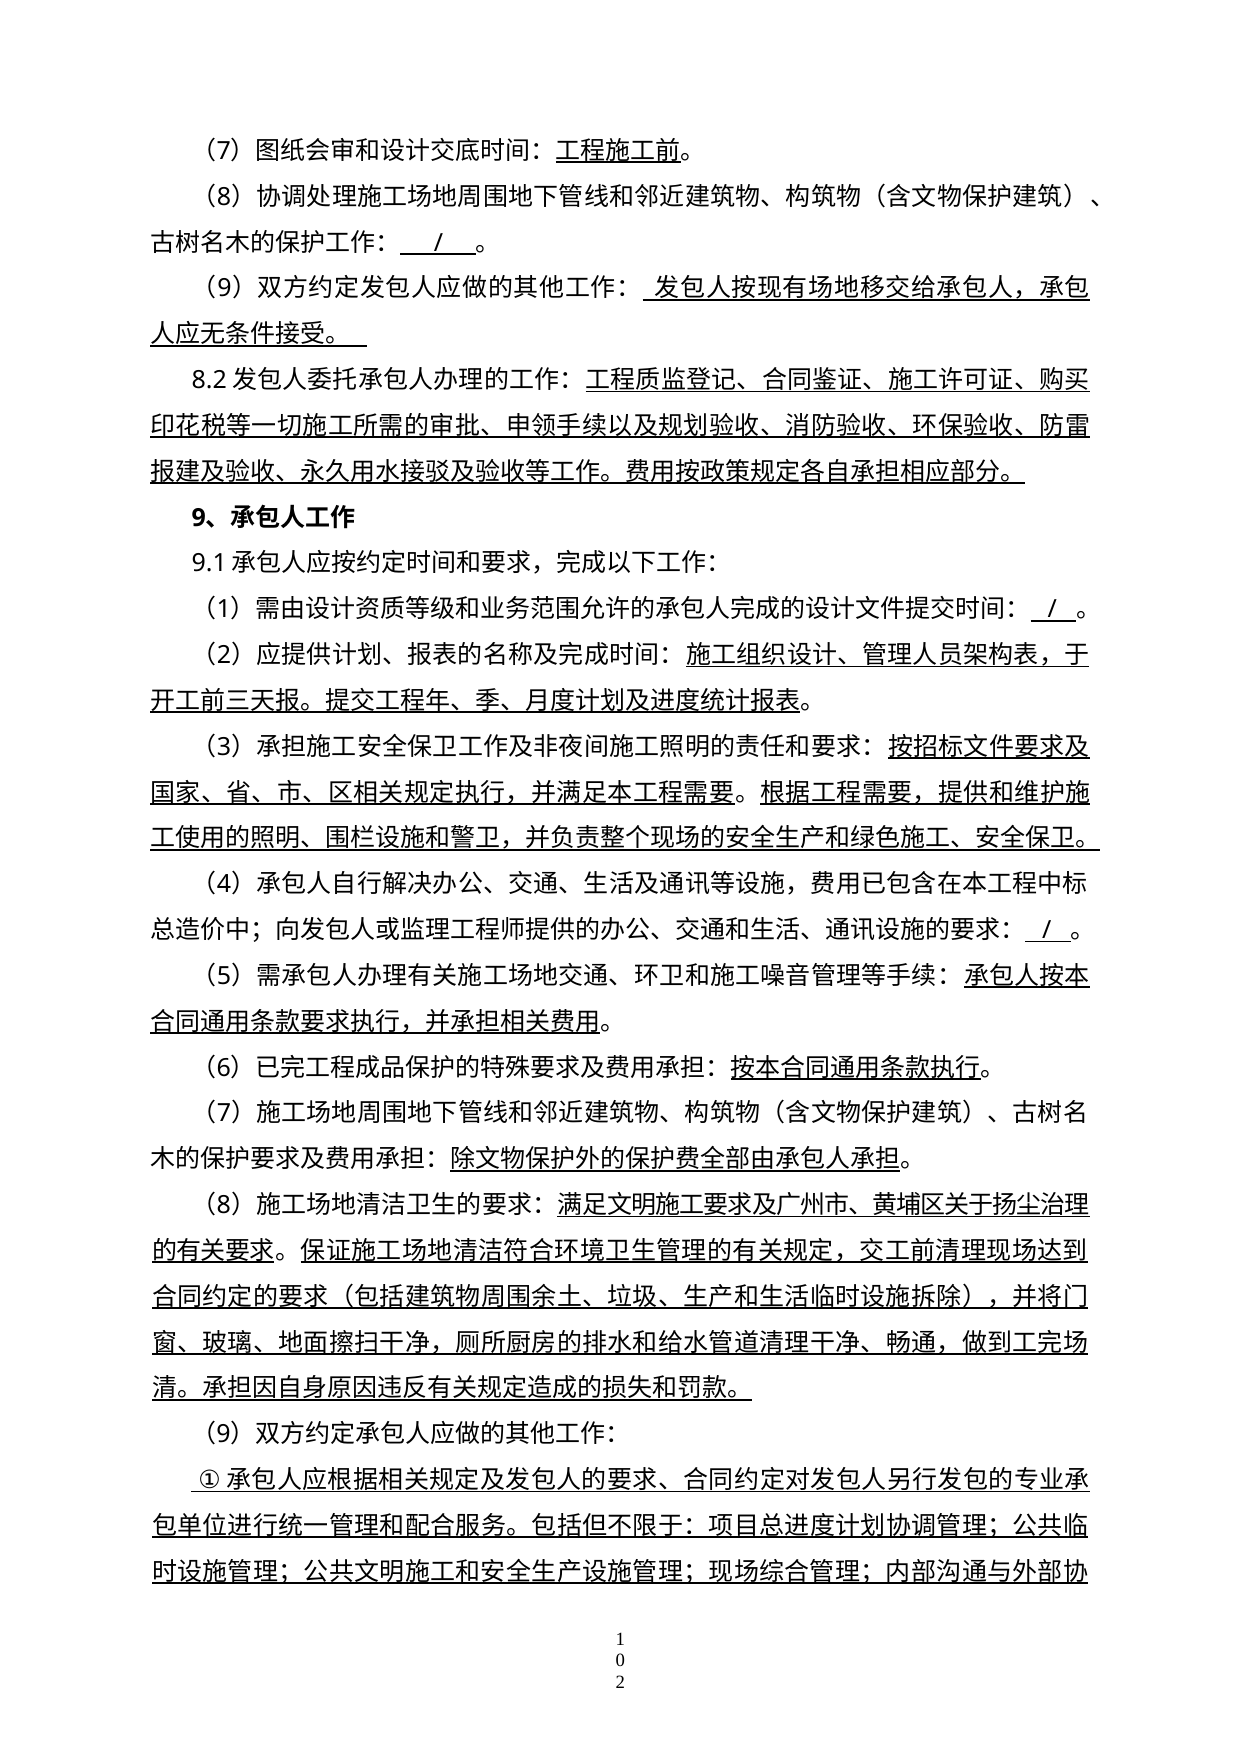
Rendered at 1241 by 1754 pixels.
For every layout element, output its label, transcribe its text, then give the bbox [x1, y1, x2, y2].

text （3）承担施工安全保卫工作及非夜间施工照明的责任和要求：按招标文件要求及国家、省、市、区相关规定执行，并满足本工程需要。根据工程需要，提供和维护施工使用的照明、围栏设施和警卫，并负责整个现场的安全生产和绿色施工、安全保卫。 [150, 718, 1090, 849]
text （7）图纸会审和设计交底时间：工程施工前。 [150, 123, 1090, 168]
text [152, 1452, 1090, 1589]
text （6）已完工程成品保护的特殊要求及费用承担：按本合同通用条款执行。 [150, 1039, 1090, 1085]
text （8）协调处理施工场地周围地下管线和邻近建筑物、构筑物（含文物保护建筑）、古树名木的保护工作： / 。 [150, 168, 1090, 260]
text （4）承包人自行解决办公、交通、生活及通讯等设施，费用已包含在本工程中标总造价中；向发包人或监理工程师提供的办公、交通和生活、通讯设施的要求： / 。 [150, 856, 1090, 948]
text （9）双方约定承包人应做的其他工作： [152, 1406, 1090, 1452]
text （8）施工场地清洁卫生的要求：满足文明施工要求及广州市、黄埔区关于扬尘治理的有关要求。保证施工场地清洁符合环境卫生管理的有关规定，交工前清理现场达到合同约定的要求（包括建筑物周围余土、垃圾、生产和生活临时设施拆除），并将门窗、玻璃、地面擦扫干净，厕所厨房的排水和给水管道清理干净、畅通，做到工完场清。承担因自身原因违反有关规定造成的损失和罚款。 [152, 1177, 1090, 1406]
text （9）双方约定发包人应做的其他工作： 发包人按现有场地移交给承包人，承包人应无条件接受。 [150, 260, 1090, 352]
text （7）施工场地周围地下管线和邻近建筑物、构筑物（含文物保护建筑）、古树名木的保护要求及费用承担：除文物保护外的保护费全部由承包人承担。 [150, 1085, 1090, 1177]
text （1）需由设计资质等级和业务范围允许的承包人完成的设计文件提交时间： / 。 [150, 581, 1090, 627]
text 8.2发包人委托承包人办理的工作：工程质监登记、合同鉴证、施工许可证、购买印花税等一切施工所需的审批、申领手续以及规划验收、消防验收、环保验收、防雷报建及验收、永久用水接驳及验收等工作。费用按政策规定各自承担相应部分。 [150, 438, 1090, 489]
text （5）需承包人办理有关施工场地交通、环卫和施工噪音管理等手续：承包人按本合同通用条款要求执行，并承担相关费用。 [150, 948, 1090, 1039]
text 8.2发包人委托承包人办理的工作：工程质监登记、合同鉴证、施工许可证、购买印花税等一切施工所需的审批、申领手续以及规划验收、消防验收、环保验收、防雷报建及验收、永久用水接驳及验收等工作。费用按政策规定各自承担相应部分。 [150, 352, 1090, 436]
text 9.1承包人应按约定时间和要求，完成以下工作： [150, 535, 1090, 581]
text （2）应提供计划、报表的名称及完成时间：施工组织设计、管理人员架构表，于开工前三天报。提交工程年、季、月度计划及进度统计报表。 [150, 627, 1090, 718]
text 9、承包人工作 [150, 489, 1090, 535]
